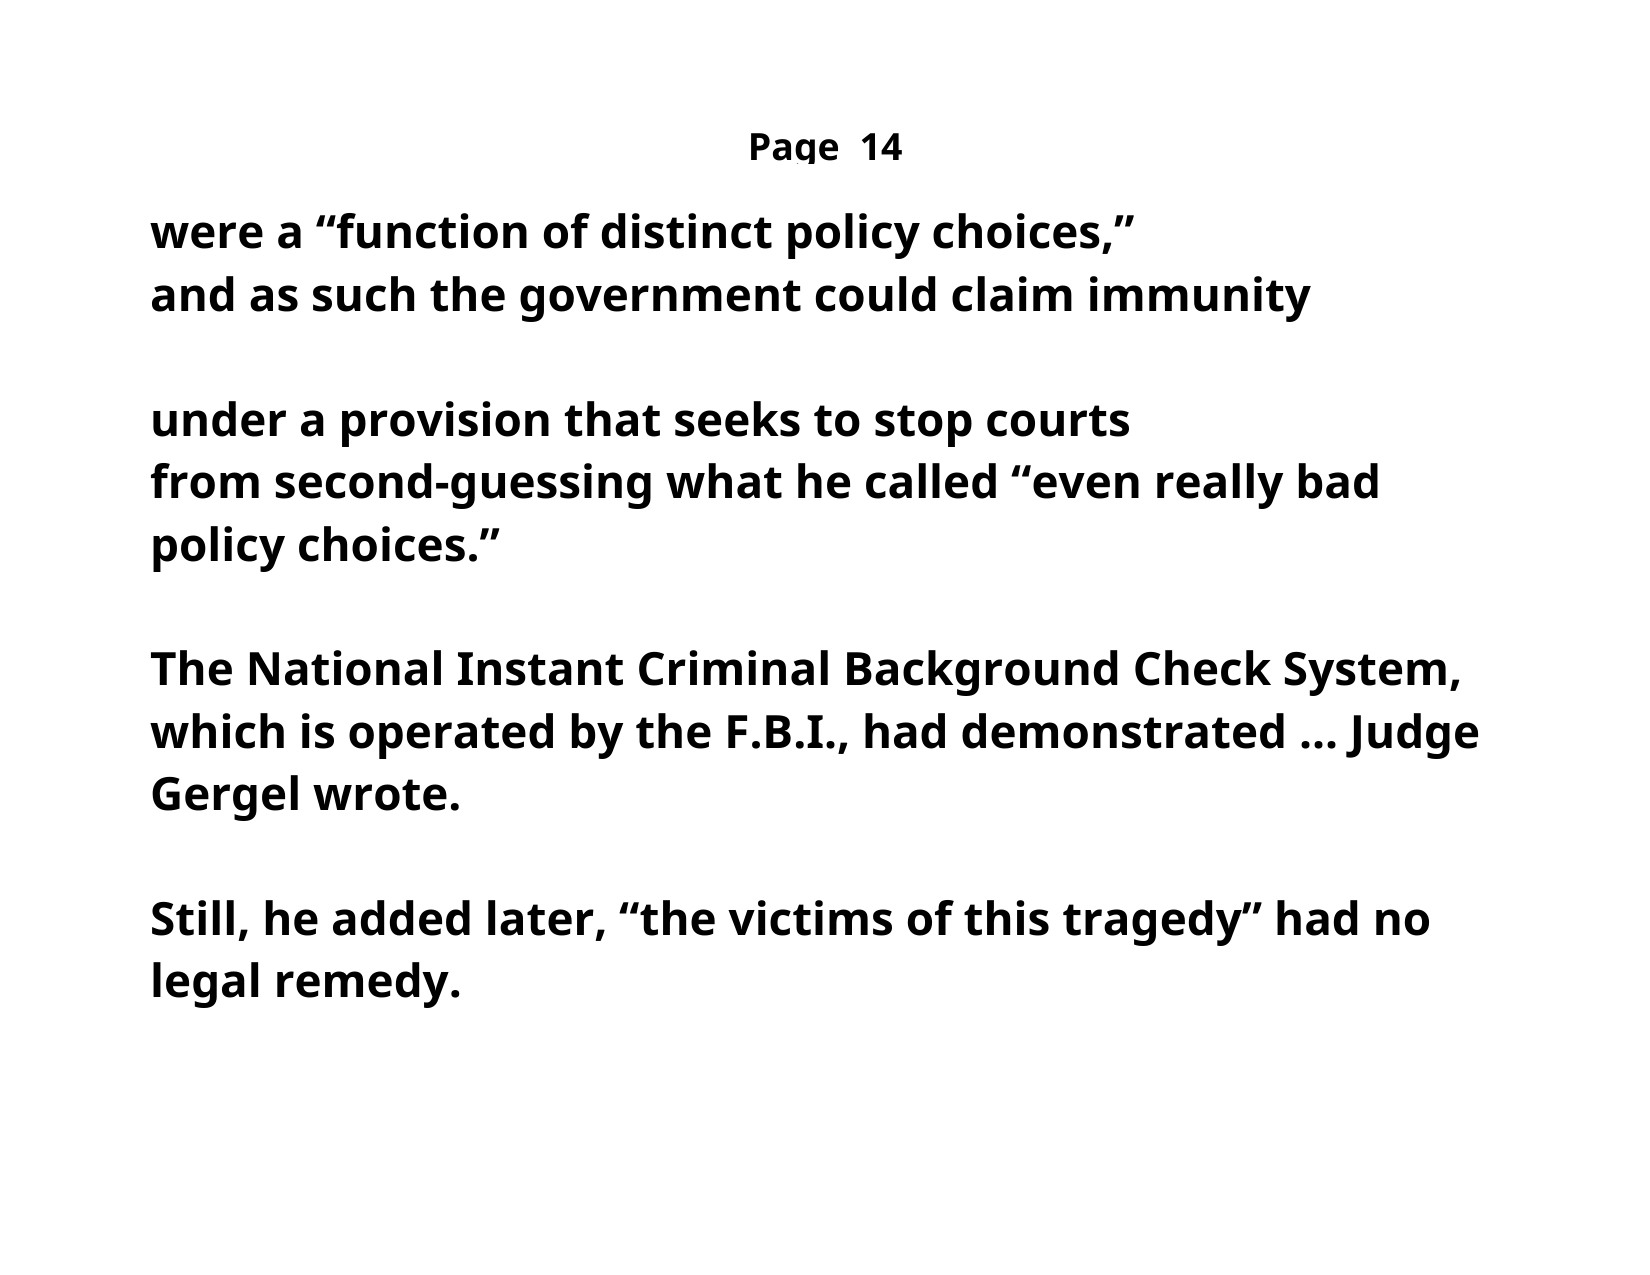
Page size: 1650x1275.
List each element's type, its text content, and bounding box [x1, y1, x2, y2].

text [150, 200, 1500, 262]
text from second-guessing what he called “even really bad policy choices.” [150, 449, 1500, 574]
text under a provision that seeks to stop courts [150, 387, 1500, 449]
text Still, he added later, “the victims of this tragedy” had no legal remedy. [150, 886, 1500, 1011]
text and as such the government could claim immunity [150, 262, 1500, 325]
text The National Instant Criminal Background Check System, which is operated by the F.B.I., had demonstrated ... Judge Gergel wrote. [150, 637, 1500, 824]
